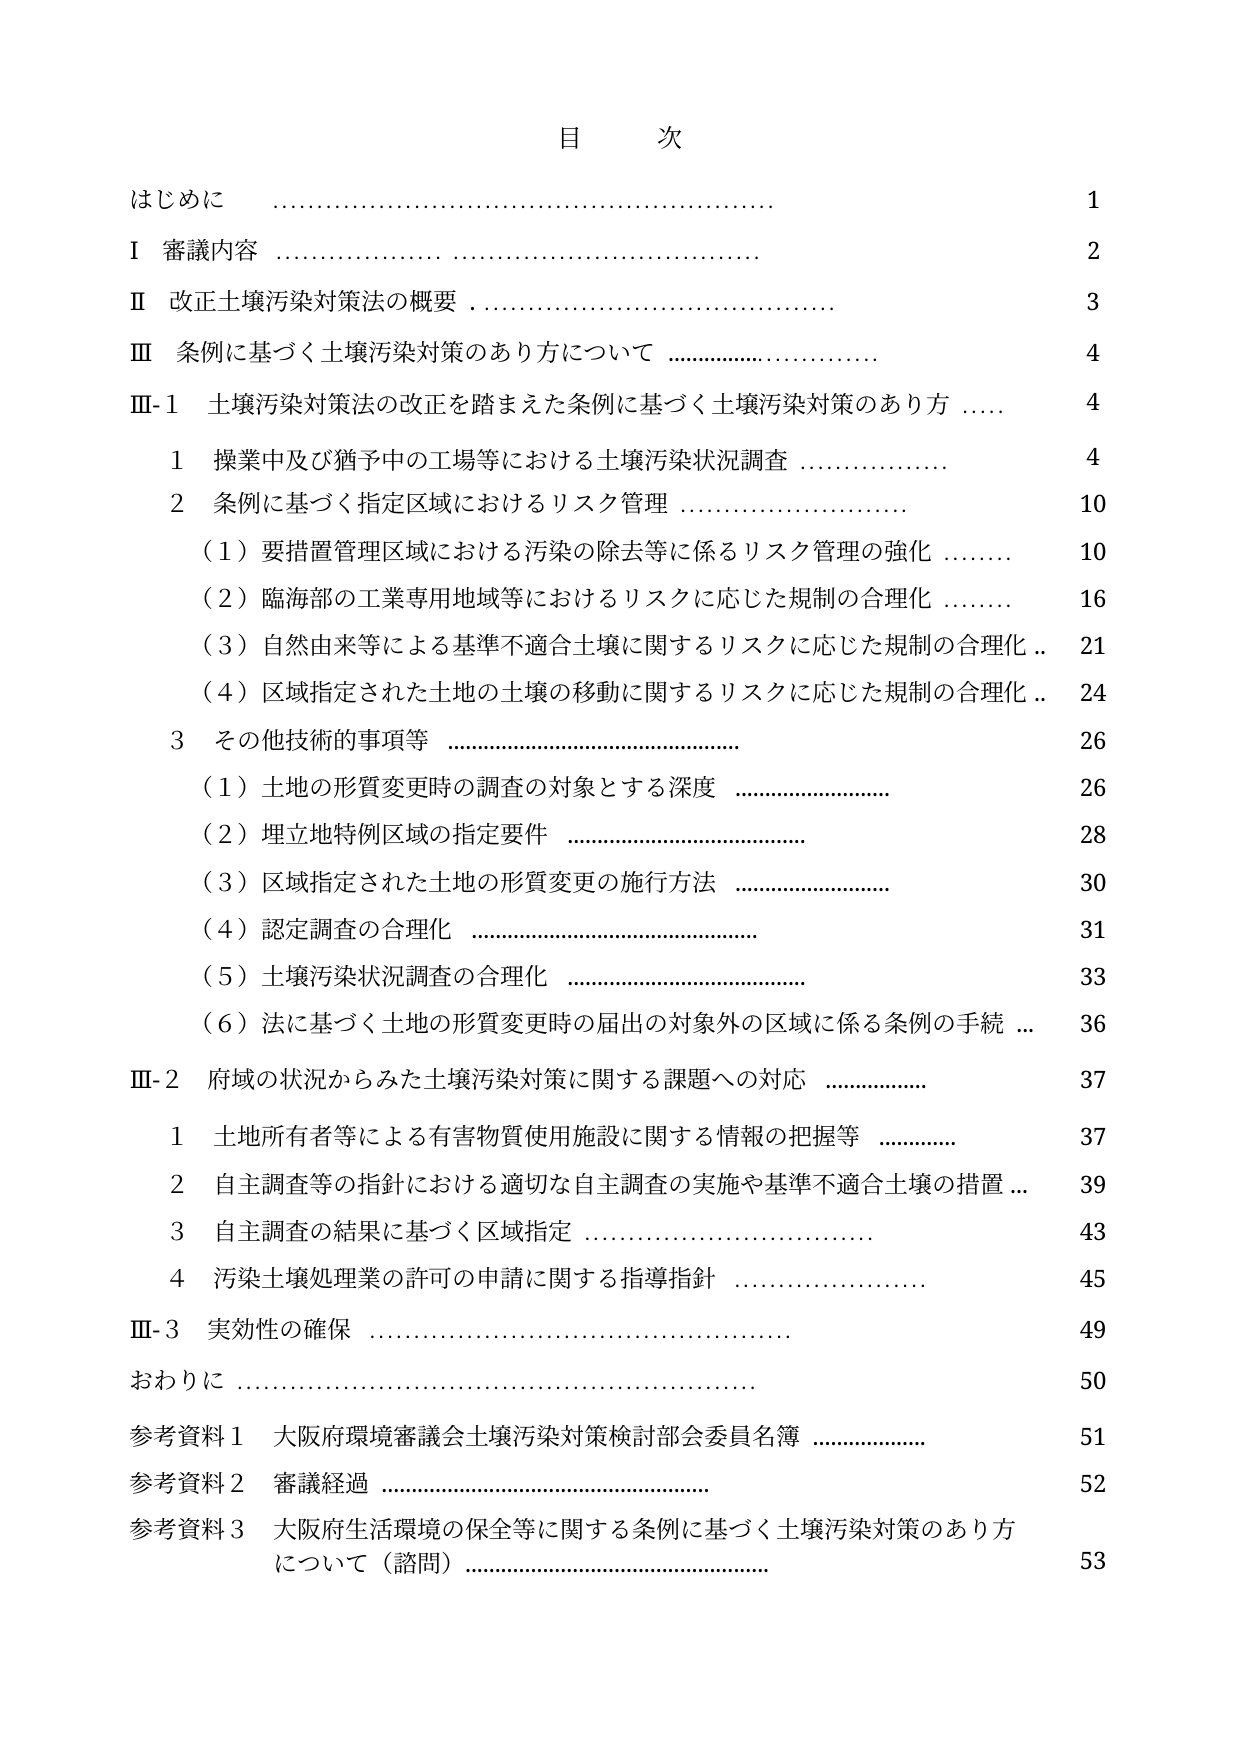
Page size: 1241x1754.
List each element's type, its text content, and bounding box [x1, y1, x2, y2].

table_header はじめに ......................................................... [118, 172, 1064, 219]
text 目 次 [148, 118, 1092, 154]
table_cell Ⅲ-３ 実効性の確保 ................................................ [118, 1298, 1064, 1349]
table_cell Ⅲ 条例に基づく土壌汚染対策のあり方について ............................. [118, 321, 1064, 372]
table_cell 参考資料１ 大阪府環境審議会土壌汚染対策検討部会委員名簿 ................... [118, 1400, 1064, 1456]
table_cell （４）区域指定された土地の土壌の移動に関するリスクに応じた規制の合理化 .. [118, 665, 1064, 712]
table_cell 49 [1064, 1298, 1122, 1349]
table_cell Ⅲ-２ 府域の状況からみた土壌汚染対策に関する課題への対応 ................. [118, 1044, 1064, 1099]
table_cell 21 [1064, 618, 1122, 665]
table_cell 36 [1064, 996, 1122, 1043]
table_cell 30 [1064, 854, 1122, 902]
table_cell 37 [1064, 1099, 1122, 1156]
table_cell 10 [1064, 523, 1122, 571]
table_cell 26 [1064, 713, 1122, 760]
table_cell （２）臨海部の工業専用地域等におけるリスクに応じた規制の合理化 ........ [118, 571, 1064, 618]
table_cell （３）自然由来等による基準不適合土壌に関するリスクに応じた規制の合理化 .. [118, 618, 1064, 665]
table_cell Ⅱ 改正土壌汚染対策法の概要 . ........................................ [118, 270, 1064, 321]
table_cell おわりに ........................................................... [118, 1349, 1064, 1400]
table_cell 4 [1064, 372, 1122, 421]
table_cell （３）区域指定された土地の形質変更の施行方法 .......................... [118, 854, 1064, 902]
table_cell ３ 自主調査の結果に基づく区域指定 ................................. [118, 1204, 1064, 1251]
table_cell （６）法に基づく土地の形質変更時の届出の対象外の区域に係る条例の手続 ... [118, 996, 1064, 1043]
table_cell 45 [1064, 1251, 1122, 1298]
table_cell 2 [1064, 220, 1122, 270]
table_cell 26 [1064, 760, 1122, 807]
table_cell 31 [1064, 902, 1122, 949]
table_cell （１）要措置管理区域における汚染の除去等に係るリスク管理の強化 ........ [118, 523, 1064, 571]
table_cell 4 [1064, 321, 1122, 372]
table_cell 10 [1064, 476, 1122, 523]
table_cell Ⅰ 審議内容 ................... ................................... [118, 220, 1064, 270]
table_cell 53 [1064, 1503, 1122, 1580]
table_cell 16 [1064, 571, 1122, 618]
table_cell 28 [1064, 807, 1122, 854]
table_cell （２）埋立地特例区域の指定要件 ........................................ [118, 807, 1064, 854]
table_cell 52 [1064, 1456, 1122, 1503]
table_cell 参考資料３ 大阪府生活環境の保全等に関する条例に基づく土壌汚染対策のあり方 について（諮問）................................................... [118, 1503, 1064, 1580]
table_cell 51 [1064, 1400, 1122, 1456]
table_cell １ 操業中及び猶予中の工場等における土壌汚染状況調査 ................. [118, 421, 1064, 476]
table_cell 参考資料２ 審議経過 ....................................................... [118, 1456, 1064, 1503]
table_cell ２ 自主調査等の指針における適切な自主調査の実施や基準不適合土壌の措置 ... [118, 1156, 1064, 1204]
table_cell 37 [1064, 1044, 1122, 1099]
table_cell （４）認定調査の合理化 ................................................ [118, 902, 1064, 949]
table_header 1 [1064, 172, 1122, 219]
table_cell 39 [1064, 1156, 1122, 1204]
table_cell 4 [1064, 421, 1122, 476]
table_cell ２ 条例に基づく指定区域におけるリスク管理 .......................... [118, 476, 1064, 523]
table_cell ３ その他技術的事項等 ................................................. [118, 713, 1064, 760]
table_cell 24 [1064, 665, 1122, 712]
table_cell （１）土地の形質変更時の調査の対象とする深度 .......................... [118, 760, 1064, 807]
table_cell Ⅲ-１ 土壌汚染対策法の改正を踏まえた条例に基づく土壌汚染対策のあり方 ..... [118, 372, 1064, 421]
table_cell ４ 汚染土壌処理業の許可の申請に関する指導指針 ...................... [118, 1251, 1064, 1298]
table_cell 3 [1064, 270, 1122, 321]
table_cell １ 土地所有者等による有害物質使用施設に関する情報の把握等 ............. [118, 1099, 1064, 1156]
table_cell 43 [1064, 1204, 1122, 1251]
table_cell 33 [1064, 949, 1122, 996]
table_cell 50 [1064, 1349, 1122, 1400]
table_cell （５）土壌汚染状況調査の合理化 ........................................ [118, 949, 1064, 996]
